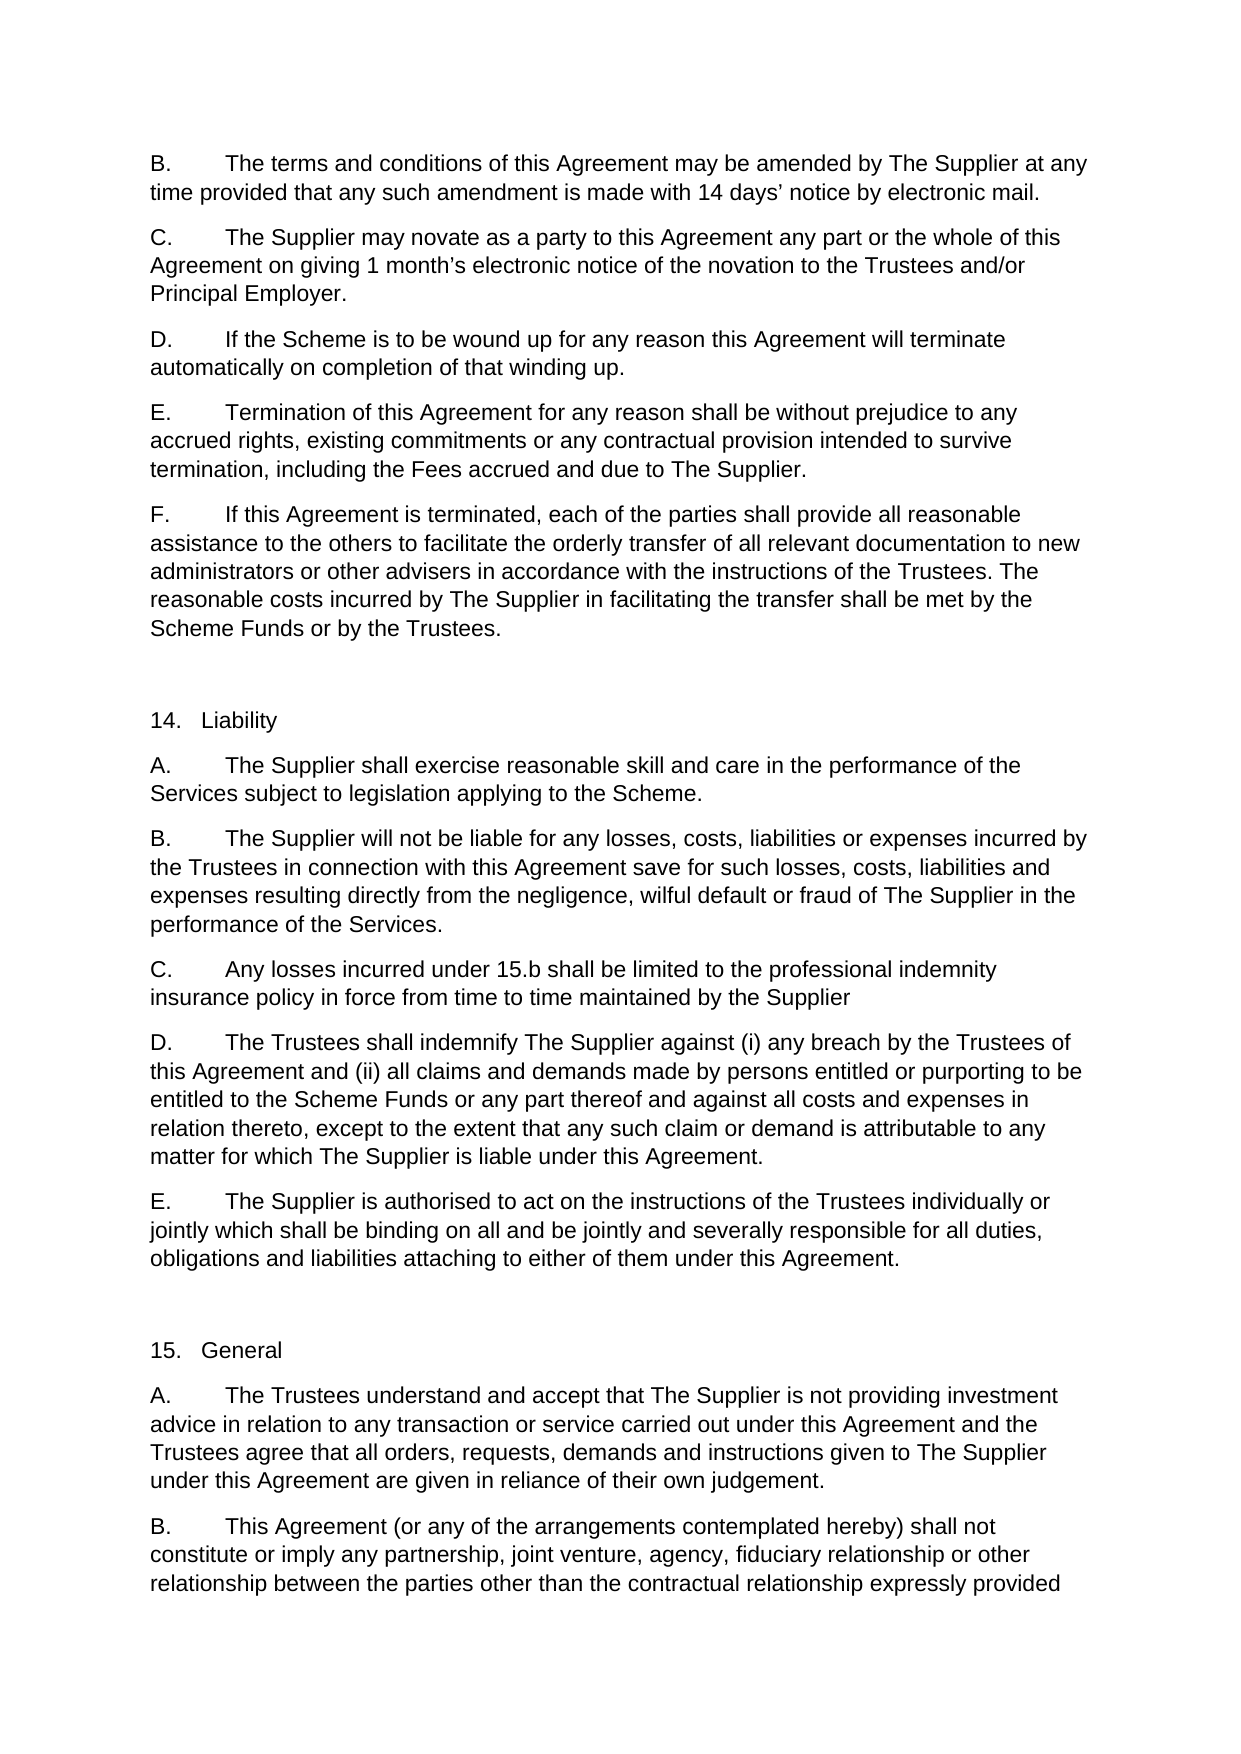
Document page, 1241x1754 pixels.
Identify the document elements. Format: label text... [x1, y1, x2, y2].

text E. The Supplier is authorised to act on the instructions of the Trustees individually or jointly which shall be binding on all and be jointly and severally responsible for all duties, obligations and liabilities attaching to either of them under this Agreement. [150, 1188, 1090, 1271]
text D. If the Scheme is to be wound up for any reason this Agreement will terminate automatically on completion of that winding up. [150, 326, 1090, 380]
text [150, 1513, 1090, 1596]
text A. The Trustees understand and accept that The Supplier is not providing investment advice in relation to any transaction or service carried out under this Agreement and the Trustees agree that all orders, requests, demands and instructions given to The Supplier under this Agreement are given in reliance of their own judgement. [150, 1382, 1090, 1494]
text E. Termination of this Agreement for any reason shall be without prejudice to any accrued rights, existing commitments or any contractual provision intended to survive termination, including the Fees accrued and due to The Supplier. [150, 399, 1090, 482]
text C. The Supplier may novate as a party to this Agreement any part or the whole of this Agreement on giving 1 month’s electronic notice of the novation to the Trustees and/or Principal Employer. [150, 223, 1090, 307]
text F. If this Agreement is terminated, each of the parties shall provide all reasonable assistance to the others to facilitate the orderly transfer of all relevant documentation to new administrators or other advisers in accordance with the instructions of the Trustees. The reasonable costs incurred by The Supplier in facilitating the transfer shall be met by the Scheme Funds or by the Trustees. [150, 501, 1090, 641]
text B. The terms and conditions of this Agreement may be amended by The Supplier at any time provided that any such amendment is made with 14 days’ notice by electronic mail. [150, 150, 1090, 205]
text C. Any losses incurred under 15.b shall be limited to the professional indemnity insurance policy in force from time to time maintained by the Supplier [150, 956, 1090, 1011]
text B. The Supplier will not be liable for any losses, costs, liabilities or expenses incurred by the Trustees in connection with this Agreement save for such losses, costs, liabilities and expenses resulting directly from the negligence, wilful default or fraud of The Supplier in the performance of the Services. [150, 825, 1090, 937]
text D. The Trustees shall indemnify The Supplier against (i) any breach by the Trustees of this Agreement and (ii) all claims and demands made by persons entitled or purporting to be entitled to the Scheme Funds or any part thereof and against all costs and expenses in relation thereto, except to the extent that any such claim or demand is attributable to any matter for which The Supplier is liable under this Agreement. [150, 1029, 1090, 1169]
text 14. Liability [150, 707, 1090, 733]
text A. The Supplier shall exercise reasonable skill and care in the performance of the Services subject to legislation applying to the Scheme. [150, 752, 1090, 807]
text 15. General [150, 1337, 1090, 1363]
